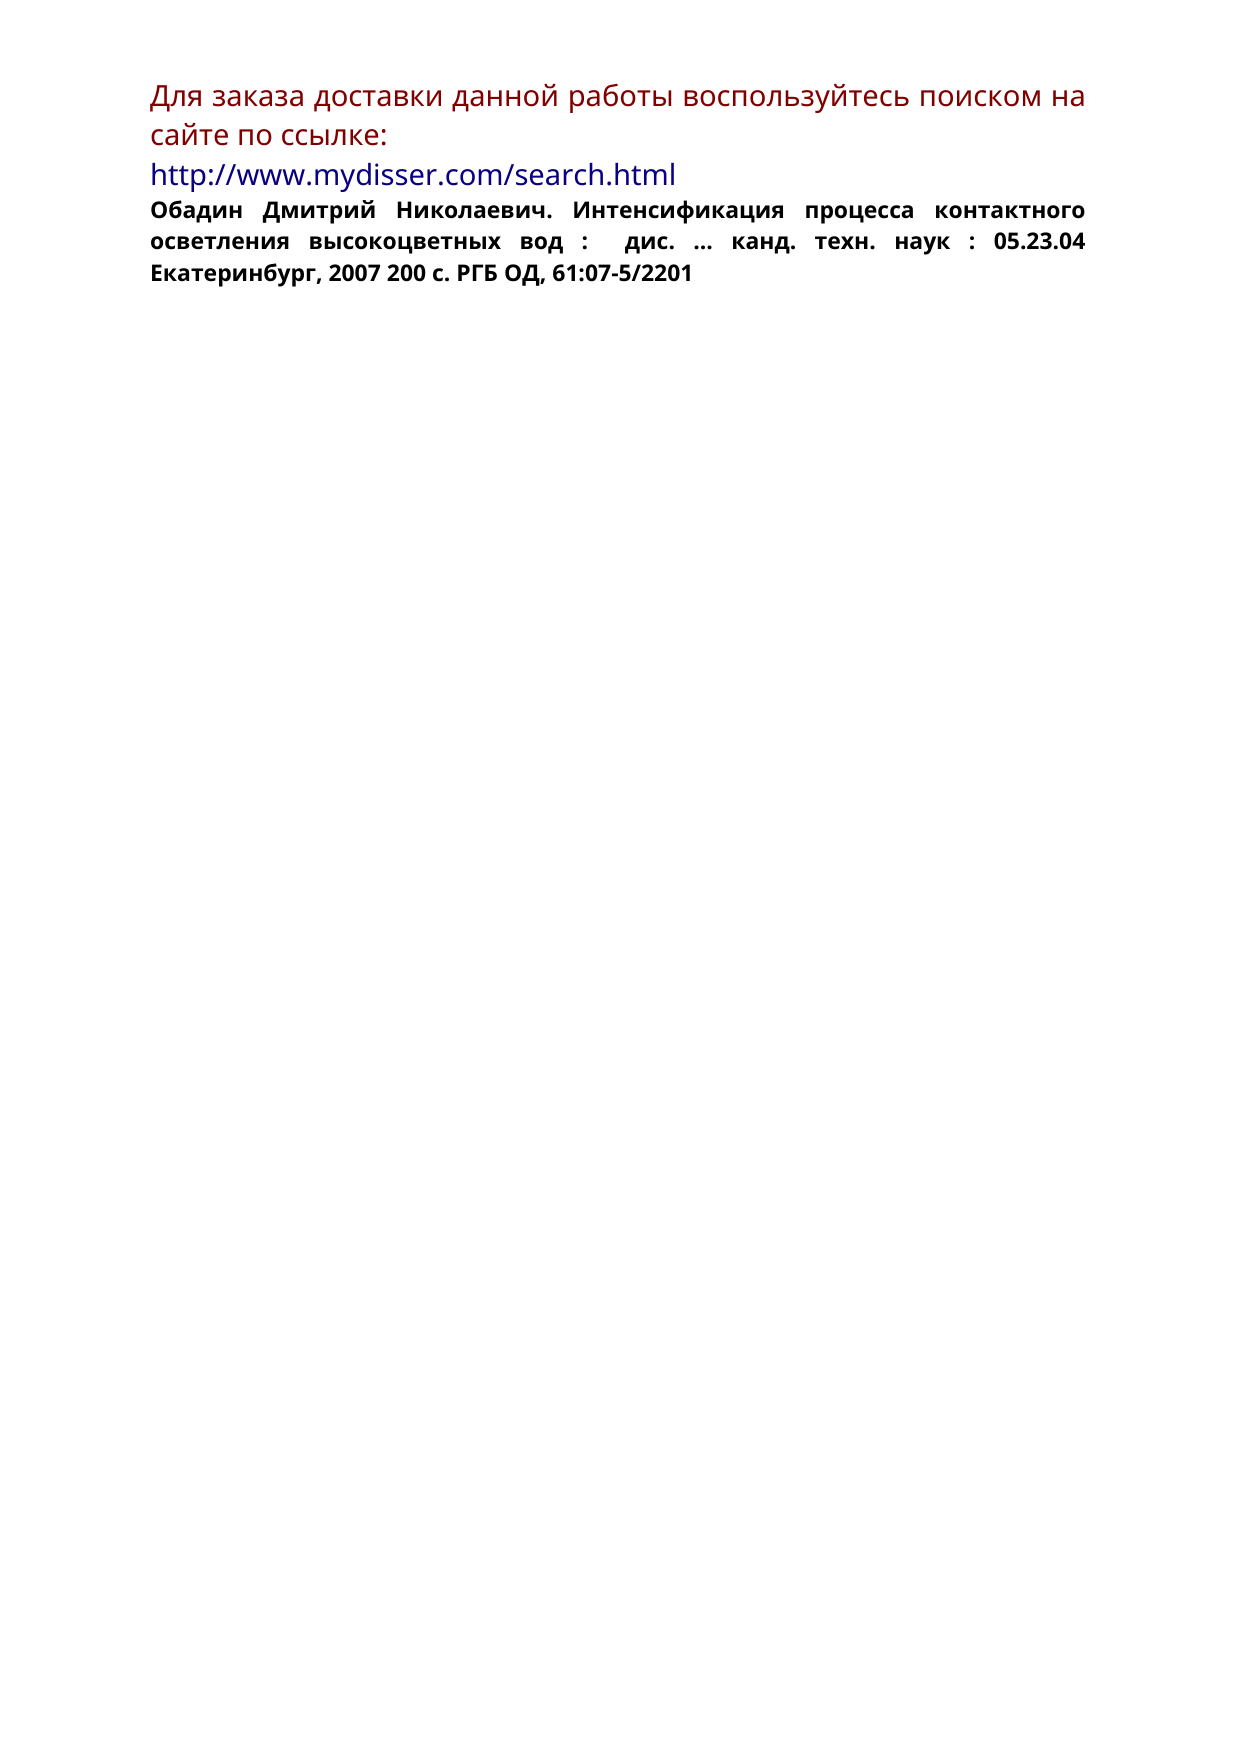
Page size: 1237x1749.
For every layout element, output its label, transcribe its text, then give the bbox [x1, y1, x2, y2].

text Обадин Дмитрий Николаевич. Интенсификация процесса контактного осветления высокоцветных вод : дис. ... канд. техн. наук : 05.23.04 Екатеринбург, 2007 200 с. РГБ ОД, 61:07-5/2201 [150, 194, 1086, 288]
